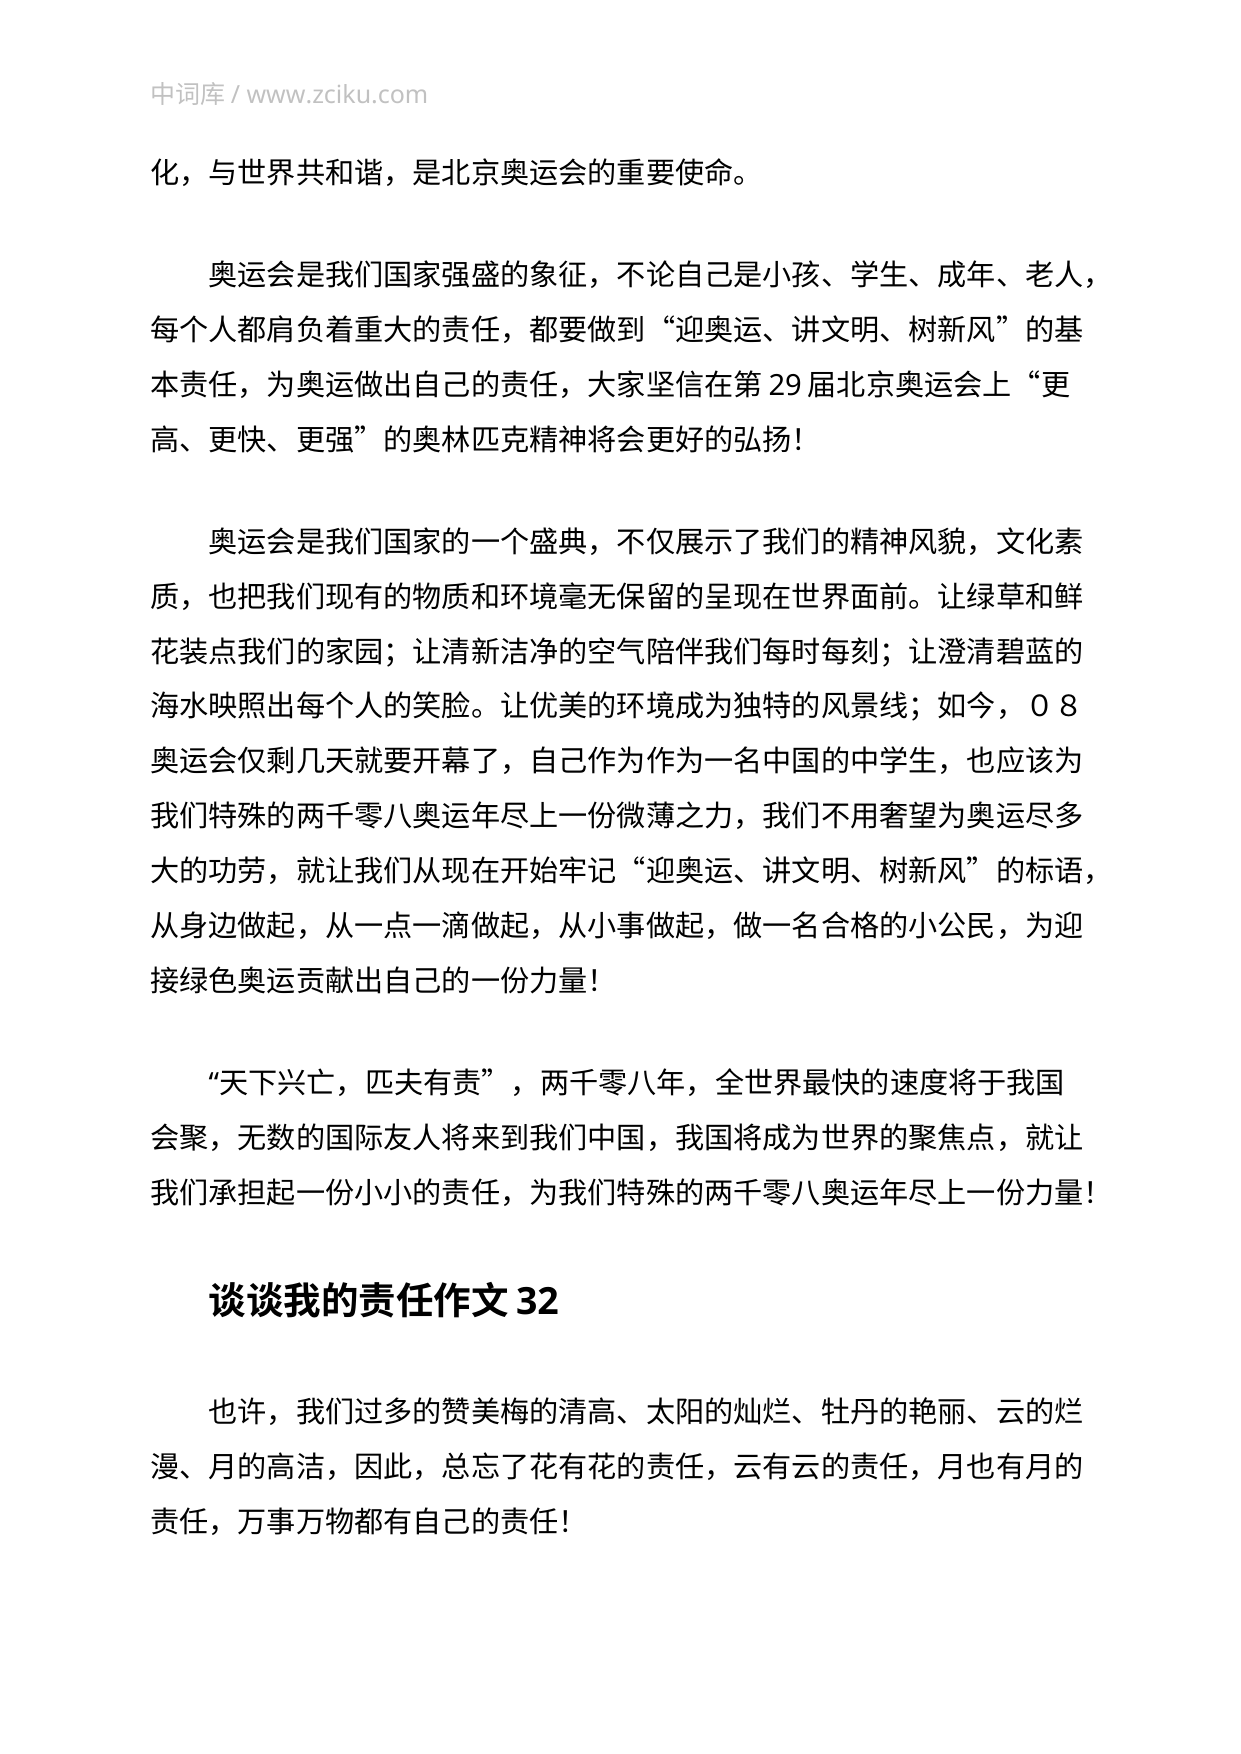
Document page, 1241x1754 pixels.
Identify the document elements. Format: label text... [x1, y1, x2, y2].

text 谈谈我的责任作文32 [150, 1271, 1090, 1325]
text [150, 150, 1090, 192]
text 也许，我们过多的赞美梅的清高、太阳的灿烂、牡丹的艳丽、云的烂漫、月的高洁，因此，总忘了花有花的责任，云有云的责任，月也有月的责任，万事万物都有自己的责任！ [150, 1388, 1090, 1541]
text 奥运会是我们国家的一个盛典，不仅展示了我们的精神风貌，文化素质，也把我们现有的物质和环境毫无保留的呈现在世界面前。让绿草和鲜花装点我们的家园；让清新洁净的空气陪伴我们每时每刻；让澄清碧蓝的海水映照出每个人的笑脸。让优美的环境成为独特的风景线；如今，０８奥运会仅剩几天就要开幕了，自己作为作为一名中国的中学生，也应该为我们特殊的两千零八奥运年尽上一份微薄之力，我们不用奢望为奥运尽多大的功劳，就让我们从现在开始牢记“迎奥运、讲文明、树新风”的标语，从身边做起，从一点一滴做起，从小事做起，做一名合格的小公民，为迎接绿色奥运贡献出自己的一份力量！ [150, 518, 1090, 1000]
text 奥运会是我们国家强盛的象征，不论自己是小孩、学生、成年、老人，每个人都肩负着重大的责任，都要做到“迎奥运、讲文明、树新风”的基本责任，为奥运做出自己的责任，大家坚信在第29届北京奥运会上“更高、更快、更强”的奥林匹克精神将会更好的弘扬！ [150, 252, 1090, 459]
text “天下兴亡，匹夫有责”，两千零八年，全世界最快的速度将于我国会聚，无数的国际友人将来到我们中国，我国将成为世界的聚焦点，就让我们承担起一份小小的责任，为我们特殊的两千零八奥运年尽上一份力量！ [150, 1059, 1090, 1211]
